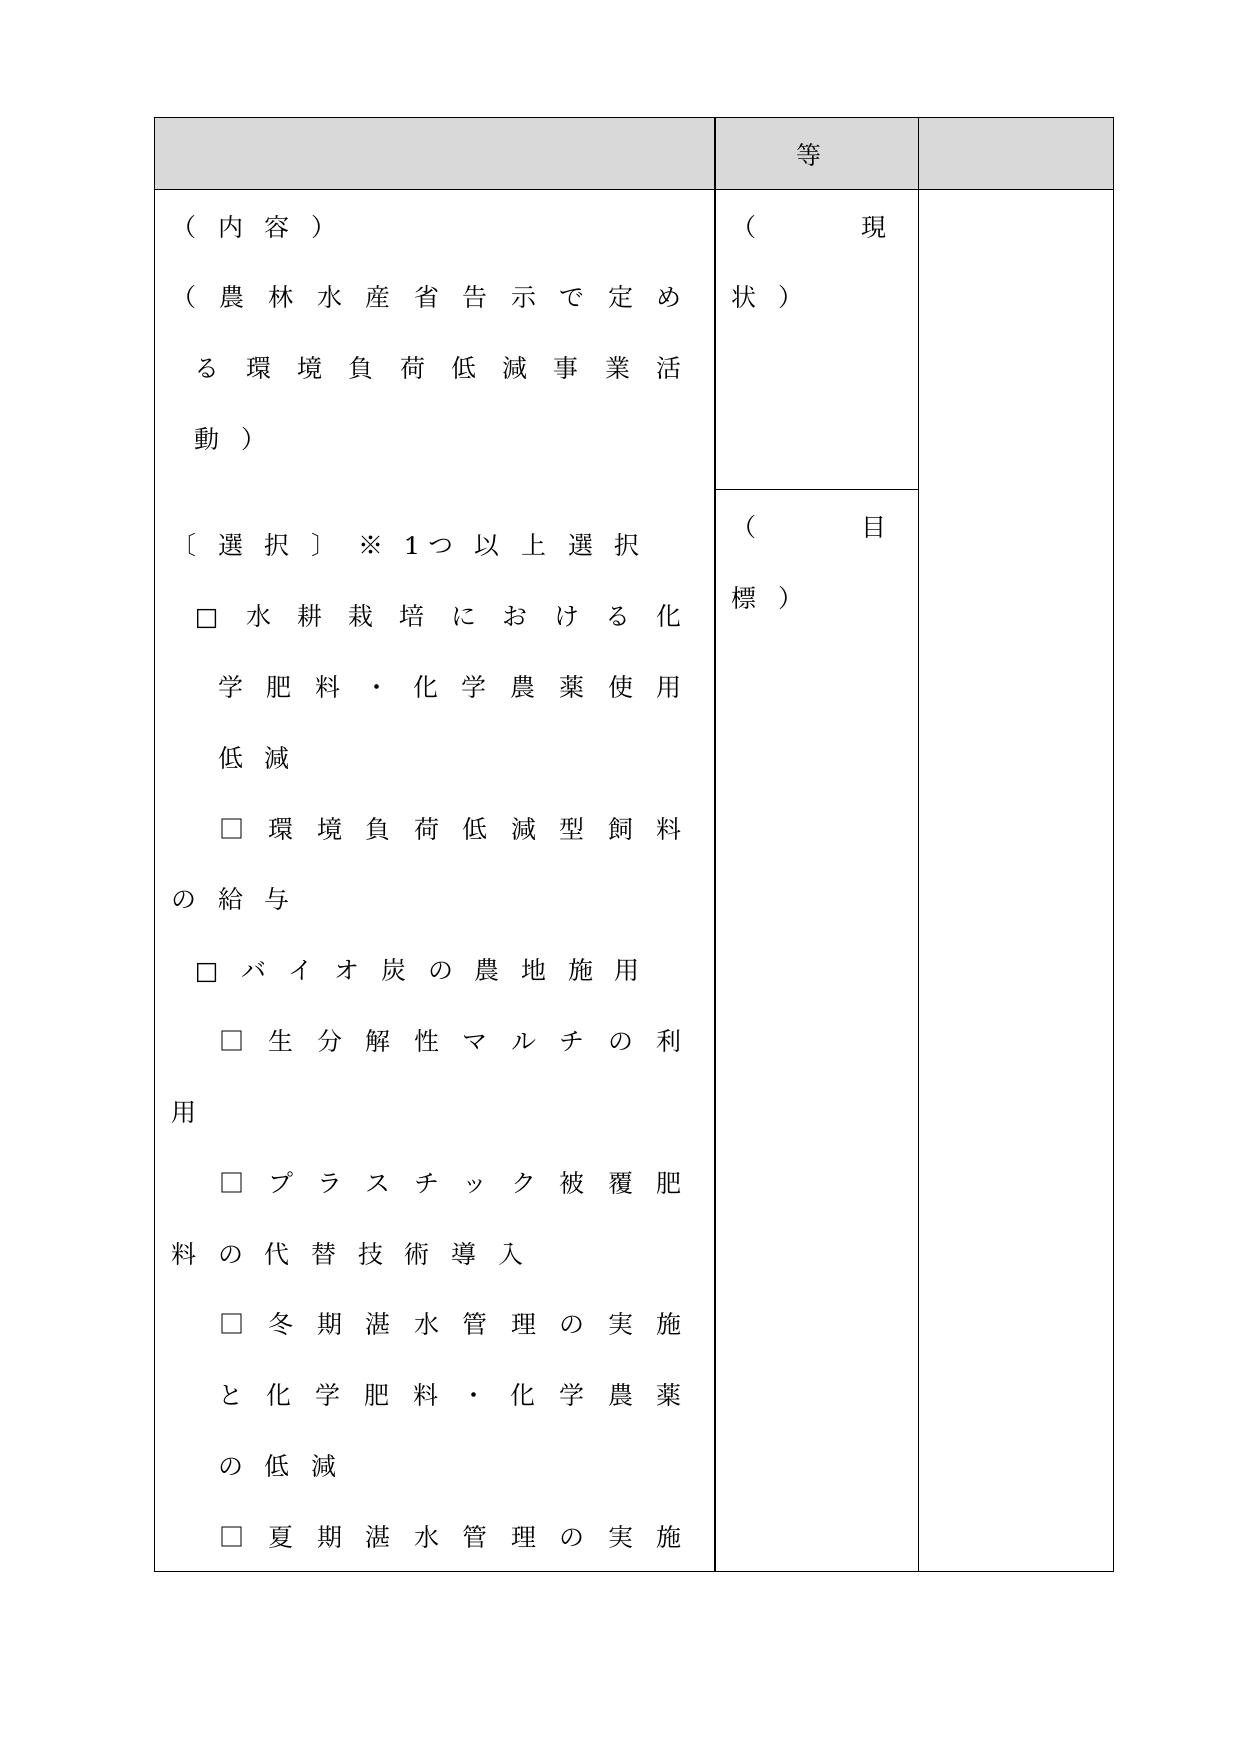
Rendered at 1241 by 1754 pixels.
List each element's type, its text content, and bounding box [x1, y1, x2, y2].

table_cell （目標） [716, 490, 918, 1571]
table_header 実施内容（導入する生産方式） [155, 118, 714, 189]
table_cell [919, 190, 1113, 1571]
table_header 資材の使用量等 [716, 118, 918, 189]
table_cell （現状） [716, 190, 918, 489]
table_header 目標の 目安 [919, 118, 1113, 189]
table_cell （内容） （農林水産省告示で定める環境負荷低減事業活動） 〔選択〕※1つ以上選択 □水耕栽培における化学肥料・化学農薬使用低減 □環境負荷低減型飼料の給与 □バイオ炭の農地施用 □生分解性マルチの利用 □プラスチック被覆肥料の代替技術導入 □冬期湛水管理の実施と化学肥料・化学農薬の低減 □夏期湛水管理の実施と化学肥料・化学農薬の低減 □IPMの実施と化学肥料・化学農薬の低減 □その他（ ） [155, 190, 714, 1571]
